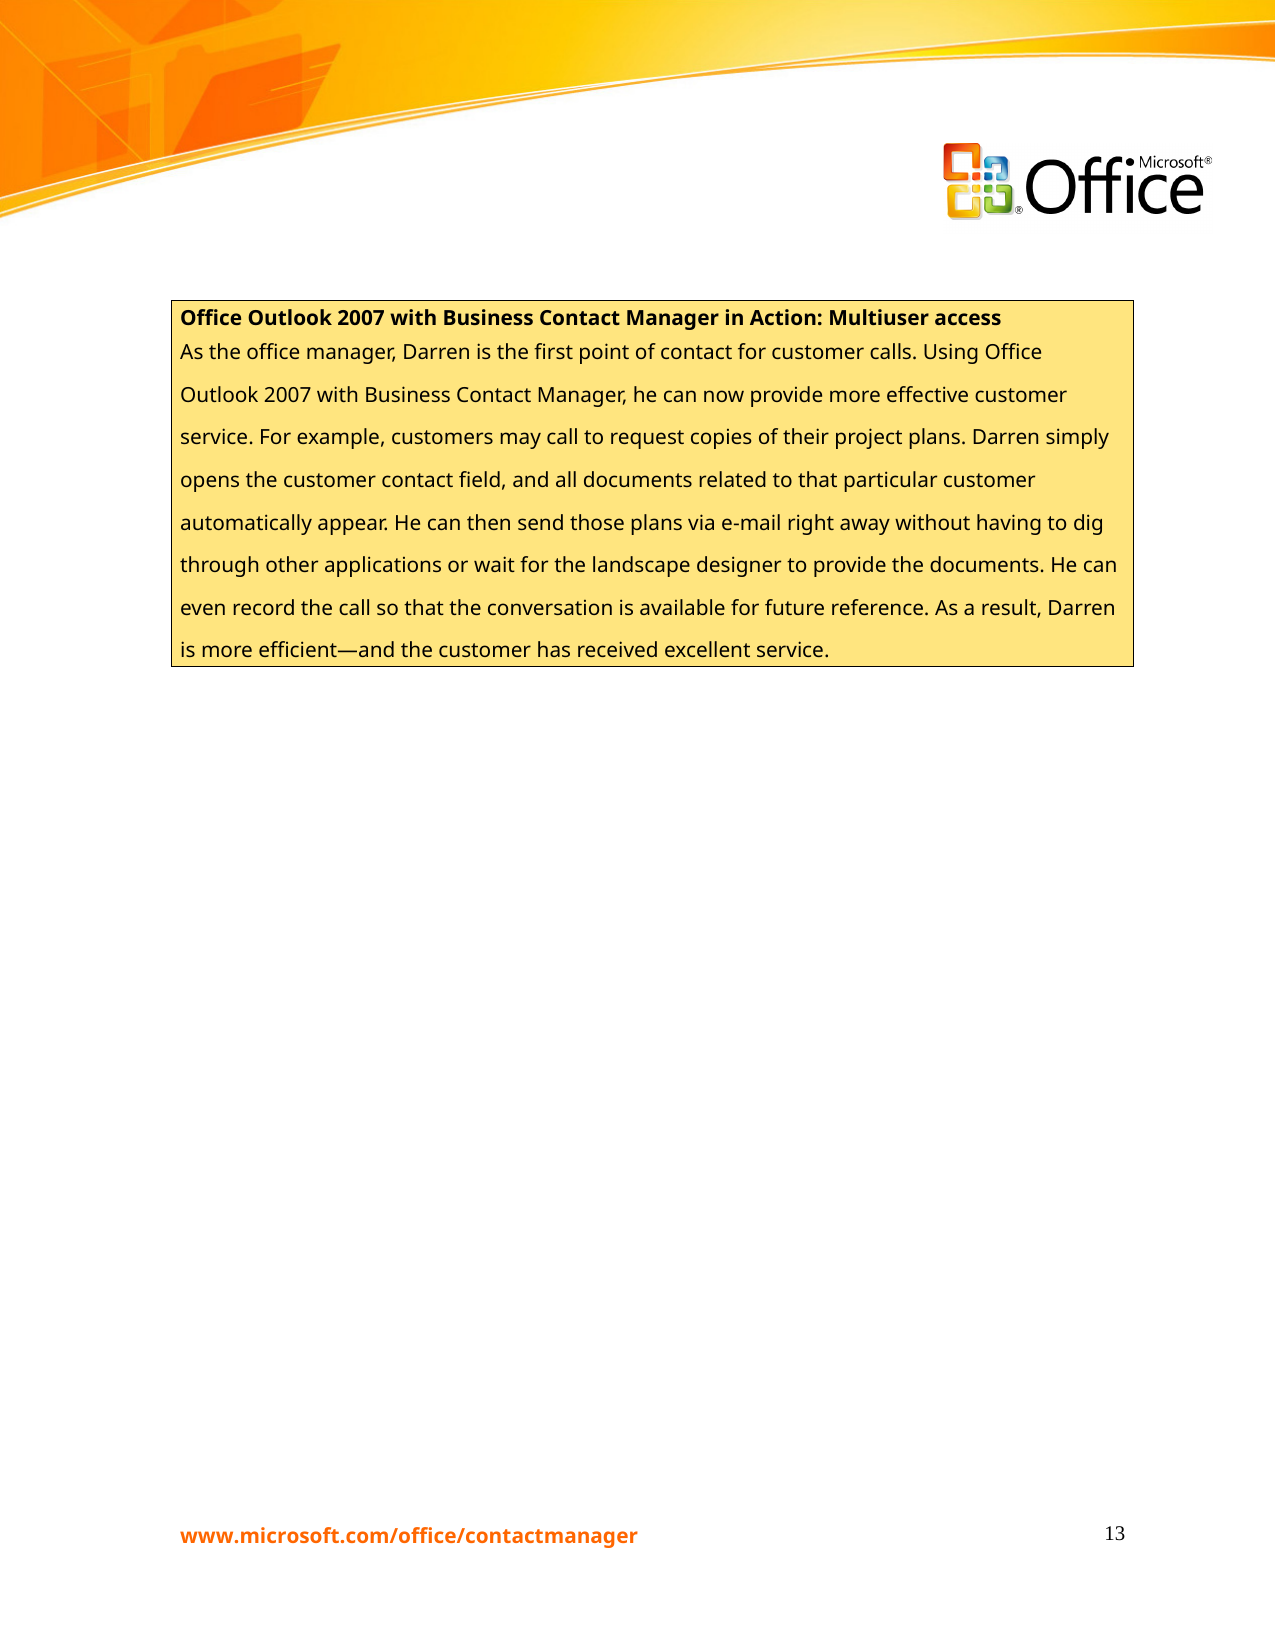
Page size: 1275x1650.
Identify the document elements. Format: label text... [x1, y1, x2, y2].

text Office Outlook 2007 with Business Contact Manager in Action: Multiuser access [172, 301, 1133, 331]
text As the office manager, Darren is the first point of contact for customer calls. Using Office Outlook 2007 with Business Contact Manager, he can now provide more effective customer service. For example, customers may call to request copies of their project plans. Darren simply opens the customer contact field, and all documents related to that particular customer automatically appear. He can then send those plans via e-mail right away without having to dig through other applications or wait for the landscape designer to provide the documents. He can even record the call so that the conversation is available for future reference. As a result, Darren is more efficient—and the customer has received excellent service. [172, 335, 1133, 666]
picture [0, 0, 1275, 257]
